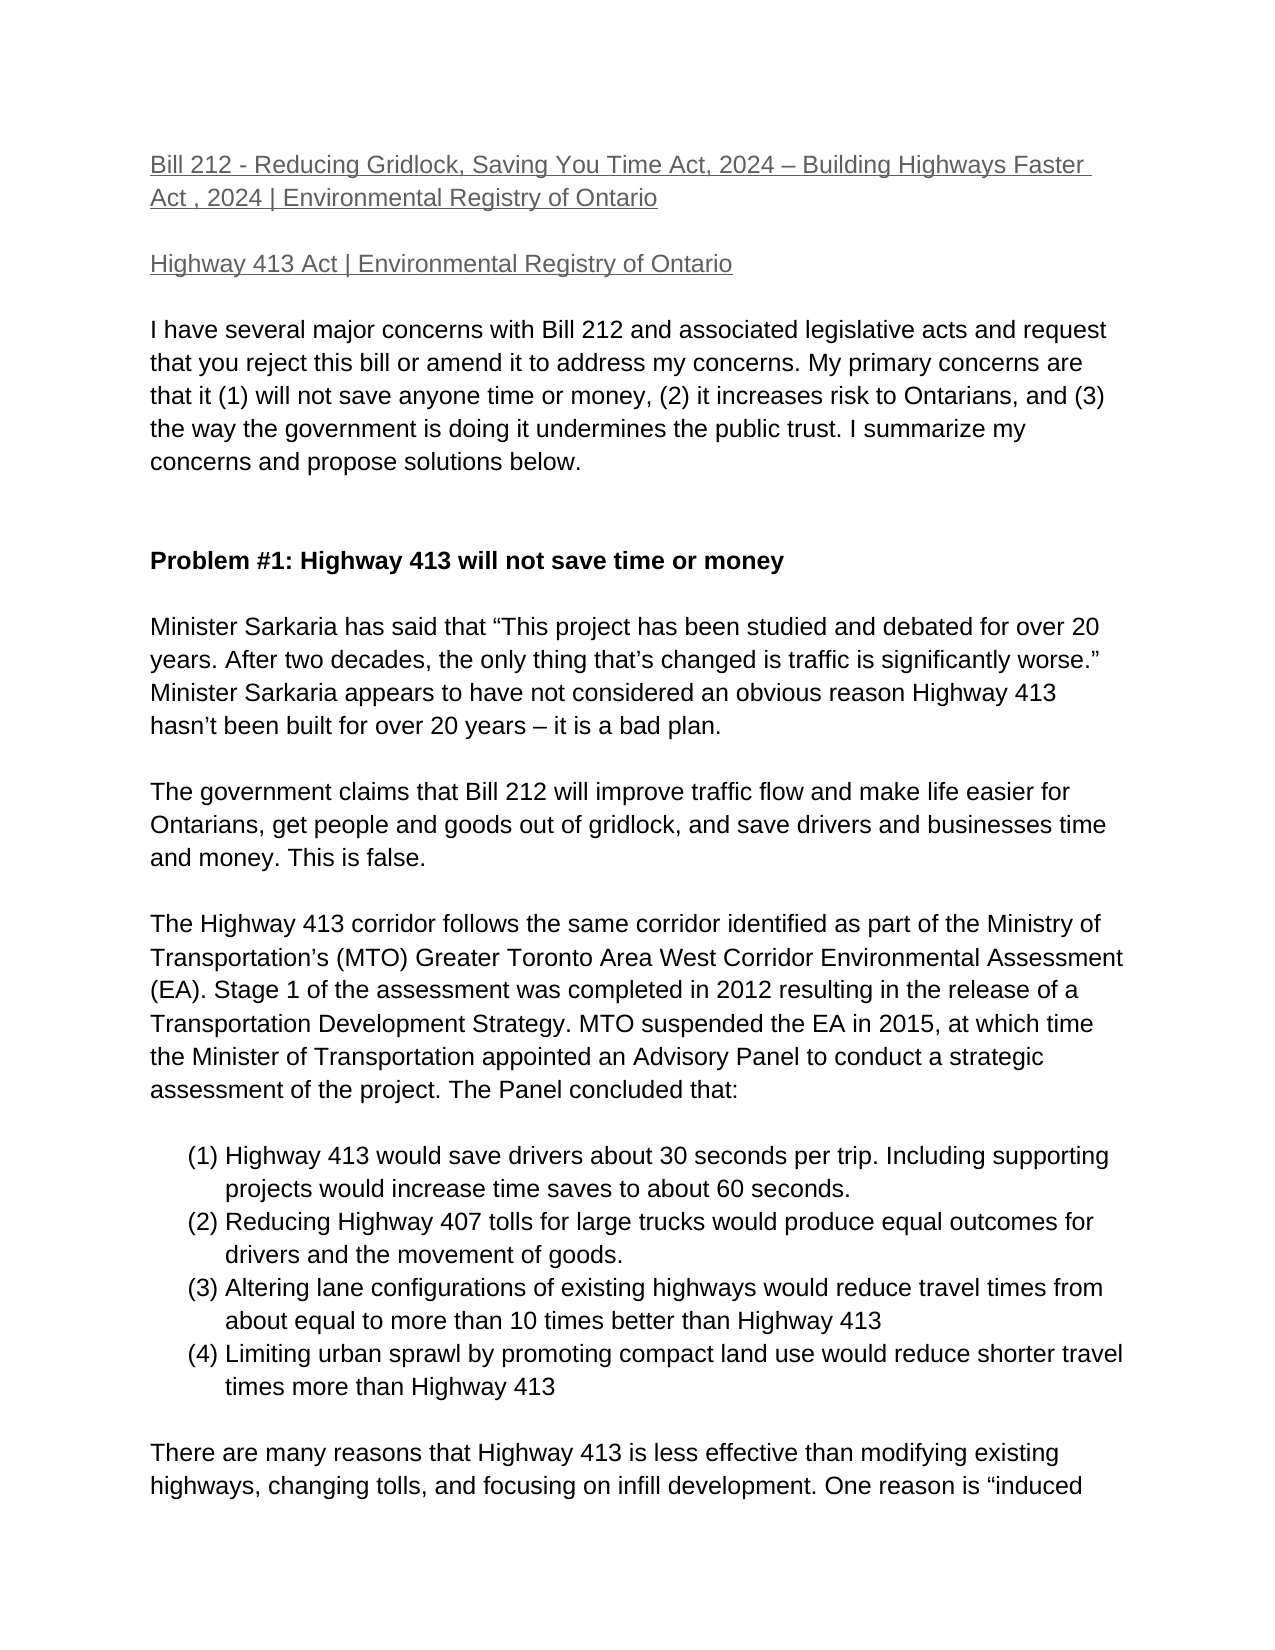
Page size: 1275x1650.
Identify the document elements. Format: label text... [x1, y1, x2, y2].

text Problem #1: Highway 413 will not save time or money [150, 546, 1125, 575]
text Highway 413 Act | Environmental Registry of Ontario [150, 249, 1125, 278]
text Minister Sarkaria has said that “This project has been studied and debated for over 20 years. After two decades, the only thing that’s changed is traffic is significantly worse.” Minister Sarkaria appears to have not considered an obvious reason Highway 413 hasn’t been built for over 20 years – it is a bad plan. [150, 612, 1125, 740]
list Altering lane configurations of existing highways would reduce travel times from about equal to more than 10 times better than Highway 413 [187, 1273, 1125, 1334]
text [150, 1438, 1125, 1499]
text Bill 212 - Reducing Gridlock, Saving You Time Act, 2024 – Building Highways Faster Act , 2024 | Environmental Registry of Ontario [150, 150, 1125, 212]
text The government claims that Bill 212 will improve traffic flow and make life easier for Ontarians, get people and goods out of gridlock, and save drivers and businesses time and money. This is false. [150, 777, 1125, 872]
list Limiting urban sprawl by promoting compact land use would reduce shorter travel times more than Highway 413 [187, 1339, 1125, 1401]
list Highway 413 would save drivers about 30 seconds per trip. Including supporting projects would increase time saves to about 60 seconds. [187, 1141, 1125, 1202]
list Reducing Highway 407 tolls for large trucks would produce equal outcomes for drivers and the movement of goods. [187, 1207, 1125, 1268]
text The Highway 413 corridor follows the same corridor identified as part of the Ministry of Transportation’s (MTO) Greater Toronto Area West Corridor Environmental Assessment (EA). Stage 1 of the assessment was completed in 2012 resulting in the release of a Transportation Development Strategy. MTO suspended the EA in 2015, at which time the Minister of Transportation appointed an Advisory Panel to conduct a strategic assessment of the project. The Panel concluded that: [150, 909, 1125, 1103]
text I have several major concerns with Bill 212 and associated legislative acts and request that you reject this bill or amend it to address my concerns. My primary concerns are that it (1) will not save anyone time or money, (2) it increases risk to Ontarians, and (3) the way the government is doing it undermines the public trust. I summarize my concerns and propose solutions below. [150, 315, 1125, 476]
